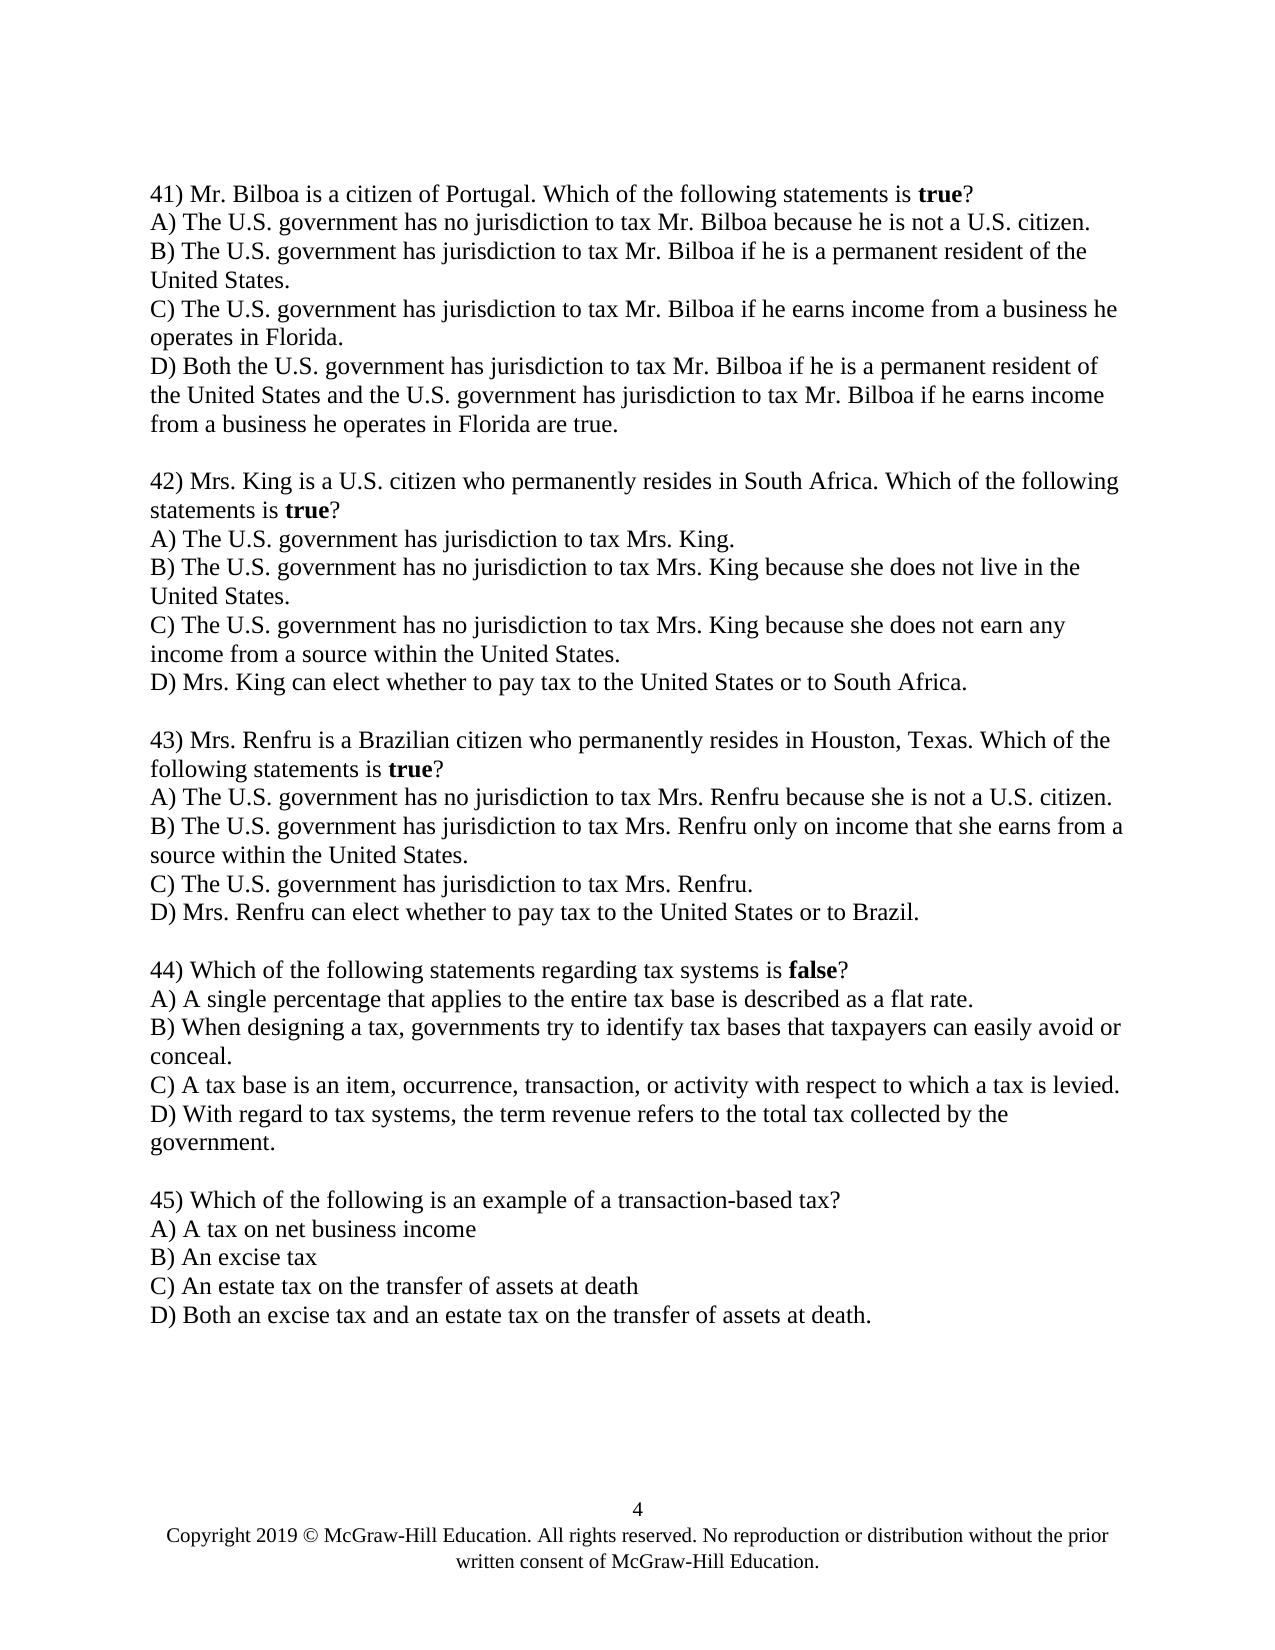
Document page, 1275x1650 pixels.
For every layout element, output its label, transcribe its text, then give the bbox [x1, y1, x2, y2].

text B) The U.S. government has no jurisdiction to tax Mrs. King because she does not live in the United States. [150, 552, 1125, 610]
text C) A tax base is an item, occurrence, transaction, or activity with respect to which a tax is levied. [150, 1070, 1125, 1099]
text B) The U.S. government has jurisdiction to tax Mrs. Renfru only on income that she earns from a source within the United States. [150, 811, 1125, 869]
text 45) Which of the following is an example of a transaction-based tax? [150, 1185, 1125, 1214]
text B) An excise tax [150, 1242, 1125, 1271]
text A) The U.S. government has jurisdiction to tax Mrs. King. [150, 524, 1125, 552]
text D) Both the U.S. government has jurisdiction to tax Mr. Bilboa if he is a permanent resident of the United States and the U.S. government has jurisdiction to tax Mr. Bilboa if he earns income from a business he operates in Florida are true. [150, 351, 1125, 437]
text D) Both an excise tax and an estate tax on the transfer of assets at death. [150, 1300, 1125, 1329]
text A) The U.S. government has no jurisdiction to tax Mrs. Renfru because she is not a U.S. citizen. [150, 782, 1125, 811]
text A) The U.S. government has no jurisdiction to tax Mr. Bilboa because he is not a U.S. citizen. [150, 207, 1125, 236]
text 43) Mrs. Renfru is a Brazilian citizen who permanently resides in Houston, Texas. Which of the following statements is true? [150, 725, 1125, 782]
text B) The U.S. government has jurisdiction to tax Mr. Bilboa if he is a permanent resident of the United States. [150, 236, 1125, 294]
text D) Mrs. Renfru can elect whether to pay tax to the United States or to Brazil. [150, 897, 1125, 926]
text 42) Mrs. King is a U.S. citizen who permanently resides in South Africa. Which of the following statements is true? [150, 466, 1125, 524]
text A) A tax on net business income [150, 1214, 1125, 1242]
text C) An estate tax on the transfer of assets at death [150, 1271, 1125, 1300]
text C) The U.S. government has no jurisdiction to tax Mrs. King because she does not earn any income from a source within the United States. [150, 610, 1125, 667]
text C) The U.S. government has jurisdiction to tax Mr. Bilboa if he earns income from a business he operates in Florida. [150, 294, 1125, 351]
text C) The U.S. government has jurisdiction to tax Mrs. Renfru. [150, 869, 1125, 897]
text A) A single percentage that applies to the entire tax base is described as a flat rate. [150, 984, 1125, 1012]
text B) When designing a tax, governments try to identify tax bases that taxpayers can easily avoid or conceal. [150, 1012, 1125, 1070]
text D) With regard to tax systems, the term revenue refers to the total tax collected by the government. [150, 1099, 1125, 1156]
text 41) Mr. Bilboa is a citizen of Portugal. Which of the following statements is true? [150, 179, 1125, 207]
text 44) Which of the following statements regarding tax systems is false? [150, 955, 1125, 984]
text D) Mrs. King can elect whether to pay tax to the United States or to South Africa. [150, 667, 1125, 696]
